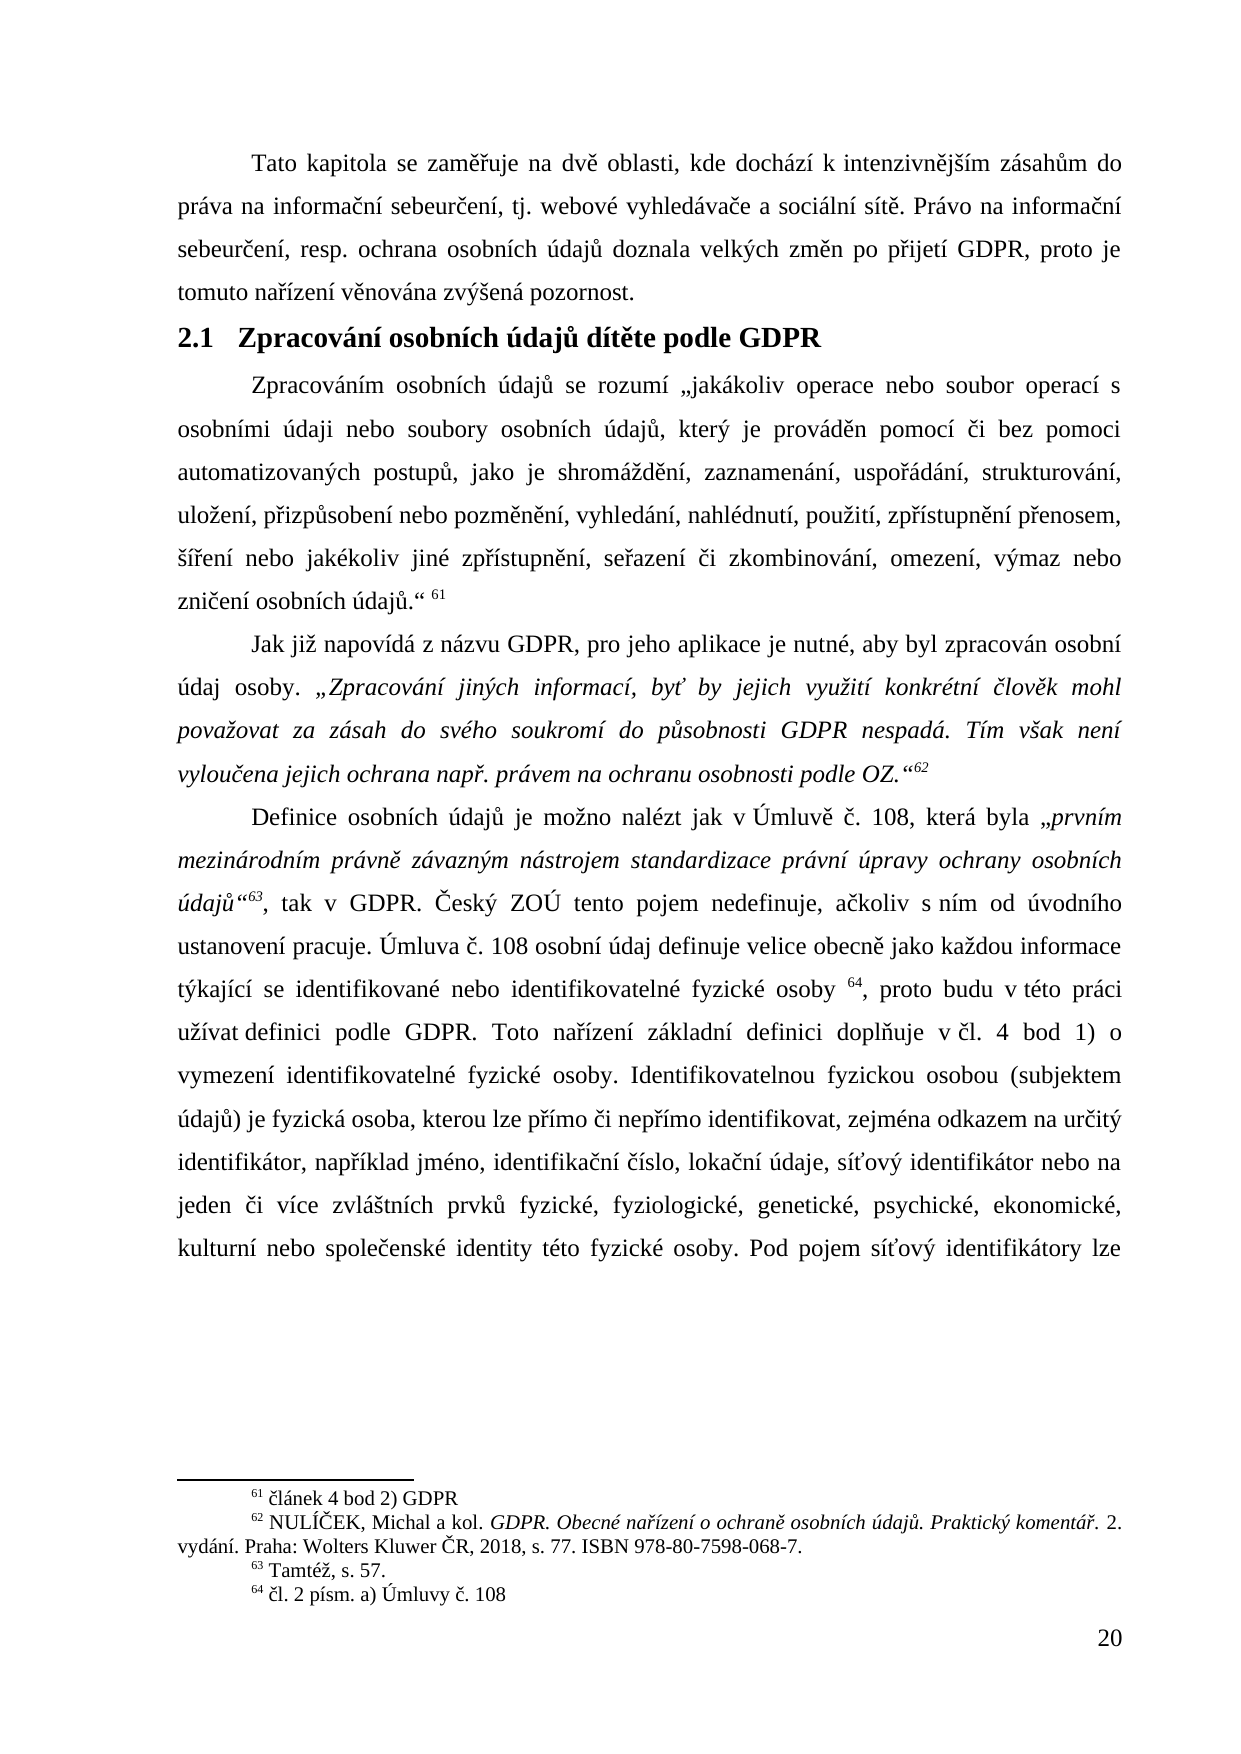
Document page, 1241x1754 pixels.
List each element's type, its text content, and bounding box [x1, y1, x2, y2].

text Zpracováním osobních údajů se rozumí „jakákoliv operace nebo soubor operací s osobními údaji nebo soubory osobních údajů, který je prováděn pomocí či bez pomoci automatizovaných postupů, jako je shromáždění, zaznamenání, uspořádání, strukturování, uložení, přizpůsobení nebo pozměnění, vyhledání, nahlédnutí, použití, zpřístupnění přenosem, šíření nebo jakékoliv jiné zpřístupnění, seřazení či zkombinování, omezení, výmaz nebo zničení osobních údajů.“ [177, 371, 1122, 615]
subtitle Zpracování osobních údajů dítěte podle GDPR [177, 320, 1122, 354]
text Jak již napovídá z názvu GDPR, pro jeho aplikace je nutné, aby byl zpracován osobní údaj osoby. „Zpracování jiných informací, byť by jejich využití konkrétní člověk mohl považovat za zásah do svého soukromí do působnosti GDPR nespadá. Tím však není vyloučena jejich ochrana např. právem na ochranu osobnosti podle OZ.“ [177, 629, 1122, 787]
text Tato kapitola se zaměřuje na dvě oblasti, kde dochází k intenzivnějším zásahům do práva na informační sebeurčení, tj. webové vyhledávače a sociální sítě. Právo na informační sebeurčení, resp. ochrana osobních údajů doznala velkých změn po přijetí GDPR, proto je tomuto nařízení věnována zvýšená pozornost. [177, 148, 1122, 306]
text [177, 802, 1122, 1305]
